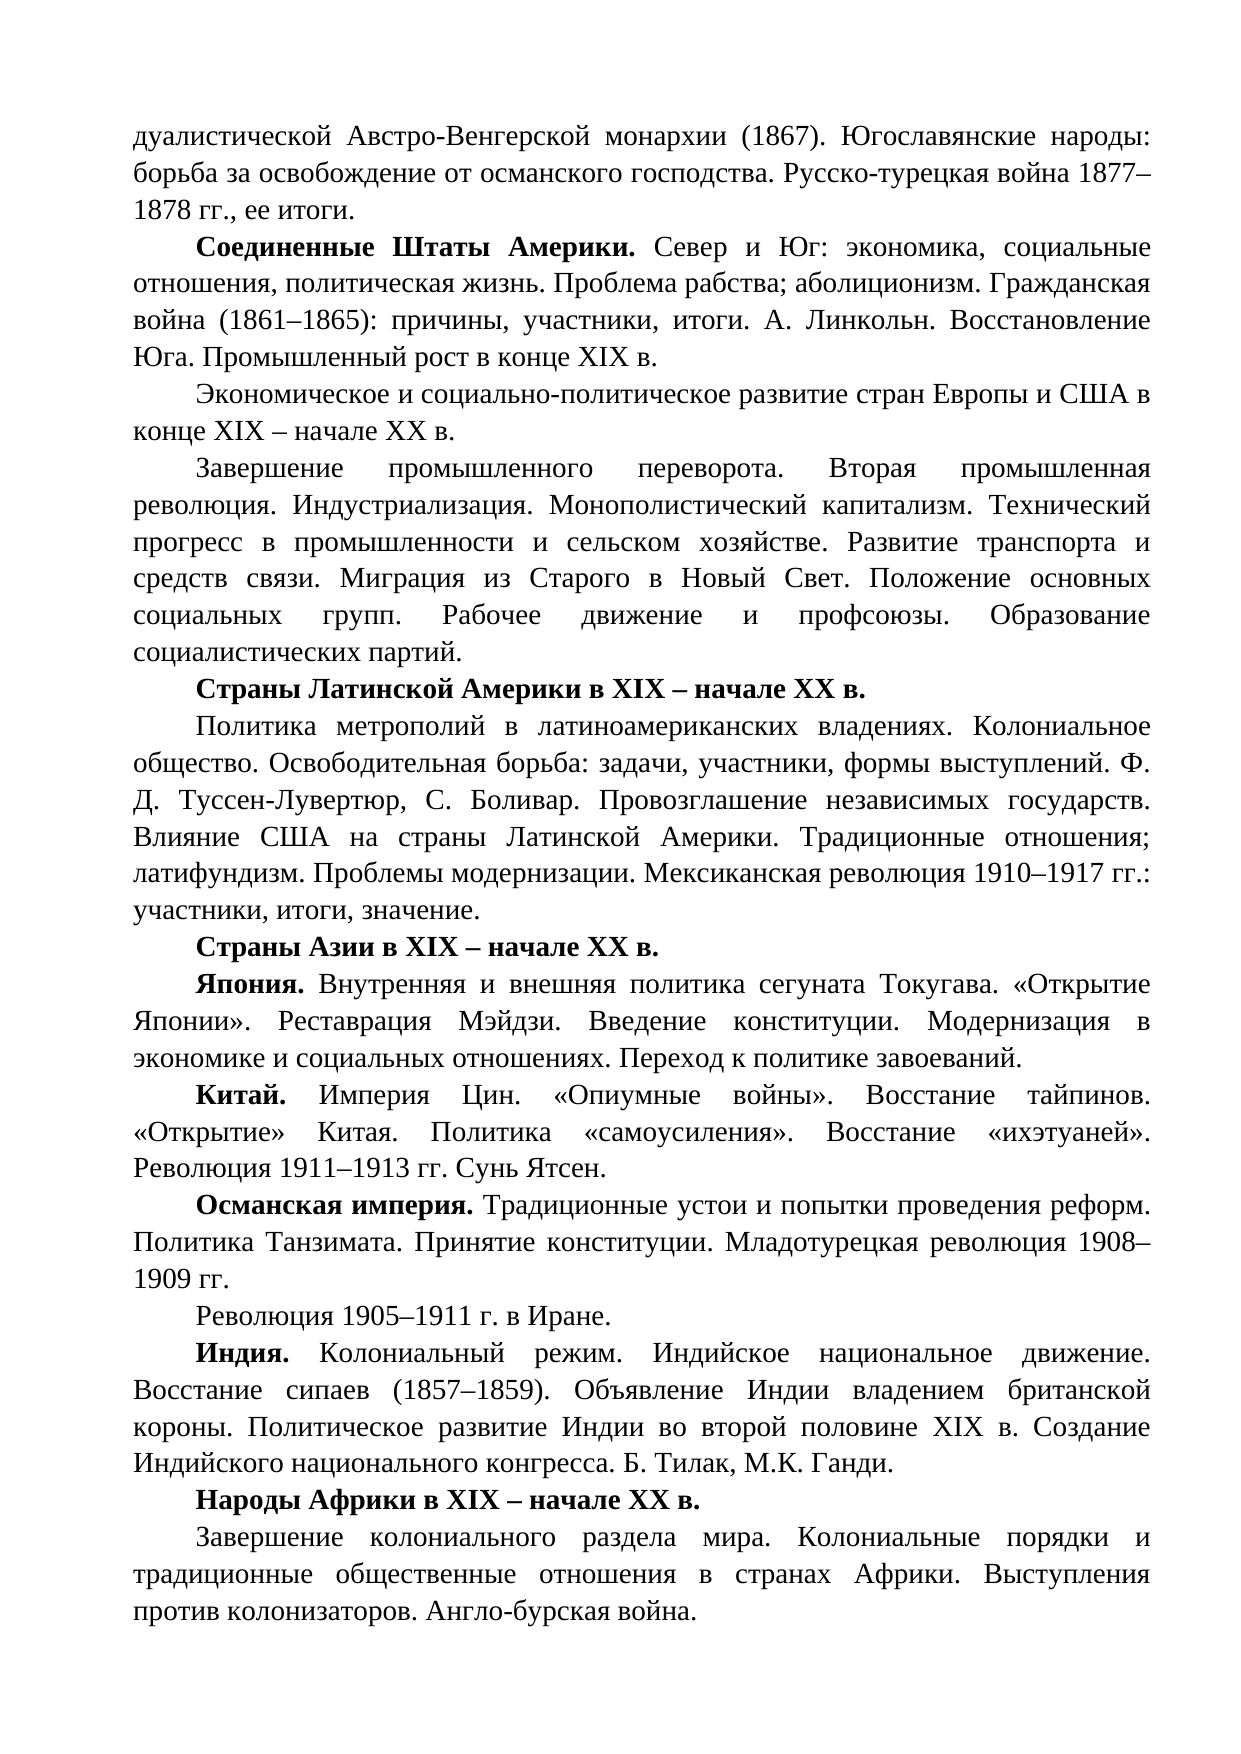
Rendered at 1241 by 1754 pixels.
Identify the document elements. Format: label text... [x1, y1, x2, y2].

text Соединенные Штаты Америки. Север и Юг: экономика, социальные отношения, политическая жизнь. Проблема рабства; аболиционизм. Гражданская война (1861–1865): причины, участники, итоги. А. Линкольн. Восстановление Юга. Промышленный рост в конце XIX в. [133, 229, 1152, 373]
text Революция 1905–1911 г. в Иране. [133, 1298, 1152, 1332]
text Народы Африки в ХIХ – начале ХХ в. [133, 1482, 1152, 1516]
text Страны Азии в ХIХ – начале ХХ в. [133, 929, 1152, 963]
text Османская империя. Традиционные устои и попытки проведения реформ. Политика Танзимата. Принятие конституции. Младотурецкая революция 1908–1909 гг. [133, 1187, 1152, 1295]
text Экономическое и социально-политическое развитие стран Европы и США в конце XIX – начале ХХ в. [133, 376, 1152, 447]
text Япония. Внутренняя и внешняя политика сегуната Токугава. «Открытие Японии». Реставрация Мэйдзи. Введение конституции. Модернизация в экономике и социальных отношениях. Переход к политике завоеваний. [133, 966, 1152, 1073]
text Страны Латинской Америки в XIX – начале ХХ в. [133, 671, 1152, 705]
text Политика метрополий в латиноамериканских владениях. Колониальное общество. Освободительная борьба: задачи, участники, формы выступлений. Ф. Д. Туссен-Лувертюр, С. Боливар. Провозглашение независимых государств. Влияние США на страны Латинской Америки. Традиционные отношения; латифундизм. Проблемы модернизации. Мексиканская революция 1910–1917 гг.: участники, итоги, значение. [133, 708, 1152, 926]
text Китай. Империя Цин. «Опиумные войны». Восстание тайпинов. «Открытие» Китая. Политика «самоусиления». Восстание «ихэтуаней». Революция 1911–1913 гг. Сунь Ятсен. [133, 1077, 1152, 1184]
text Индия. Колониальный режим. Индийское национальное движение. Восстание сипаев (1857–1859). Объявление Индии владением британской короны. Политическое развитие Индии во второй половине XIX в. Создание Индийского национального конгресса. Б. Тилак, М.К. Ганди. [133, 1335, 1152, 1479]
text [133, 118, 1152, 225]
text Завершение колониального раздела мира. Колониальные порядки и традиционные общественные отношения в странах Африки. Выступления против колонизаторов. Англо-бурская война. [133, 1519, 1152, 1627]
text Завершение промышленного переворота. Вторая промышленная революция. Индустриализация. Монополистический капитализм. Технический прогресс в промышленности и сельском хозяйстве. Развитие транспорта и средств связи. Миграция из Старого в Новый Свет. Положение основных социальных групп. Рабочее движение и профсоюзы. Образование социалистических партий. [133, 450, 1152, 668]
